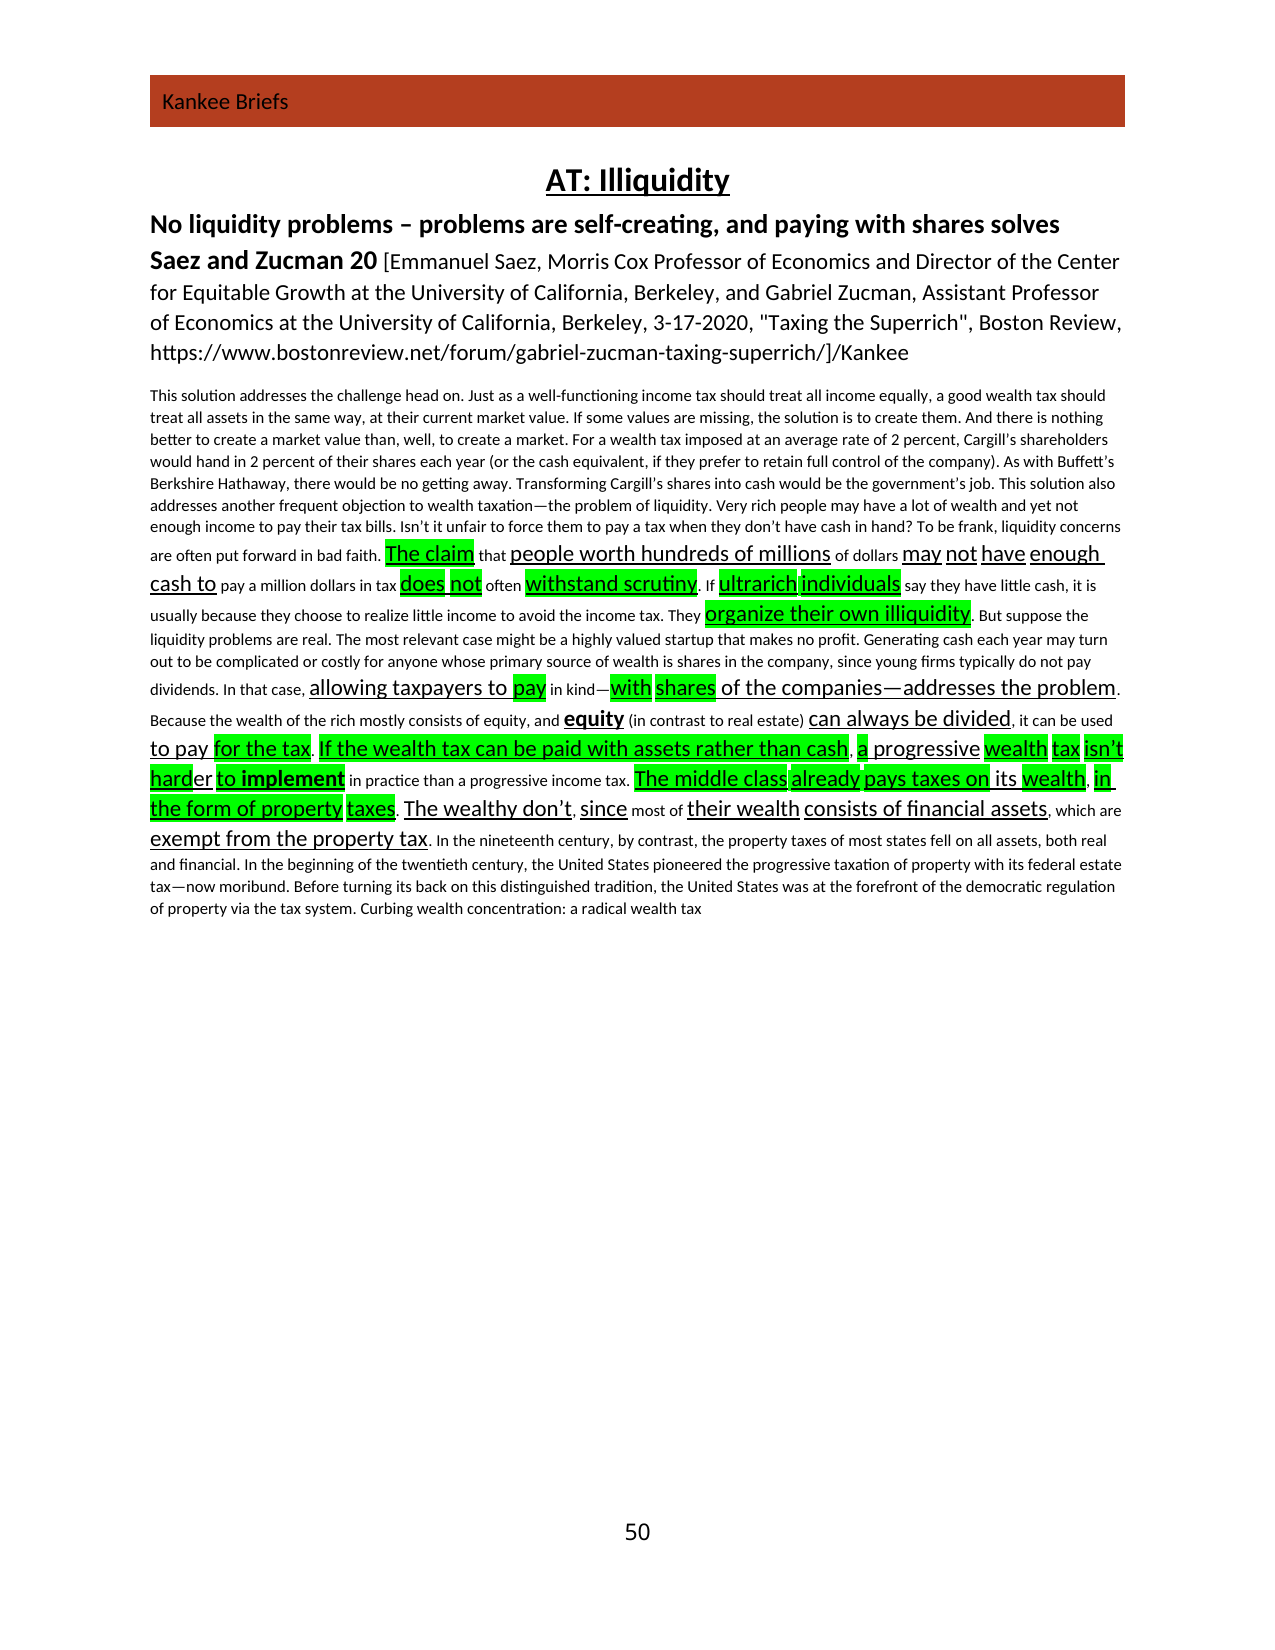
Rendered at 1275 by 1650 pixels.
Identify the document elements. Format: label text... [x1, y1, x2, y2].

text This solution addresses the challenge head on. Just as a well-functioning income tax should treat all income equally, a good wealth tax should treat all assets in the same way, at their current market value. If some values are missing, the solution is to create them. And there is nothing better to create a market value than, well, to create a market. For a wealth tax imposed at an average rate of 2 percent, Cargill’s shareholders would hand in 2 percent of their shares each year (or the cash equivalent, if they prefer to retain full control of the company). As with Buffett’s Berkshire Hathaway, there would be no getting away. Transforming Cargill’s shares into cash would be the government’s job. This solution also addresses another frequent objection to wealth taxation—the problem of liquidity. Very rich people may have a lot of wealth and yet not enough income to pay their tax bills. Isn’t it unfair to force them to pay a tax when they don’t have cash in hand? To be frank, liquidity concerns are often put forward in bad faith. The claim that people worth hundreds of millions of dollars may not have enough cash to pay a million dollars in tax does not often withstand scrutiny. If ultrarich individuals say they have little cash, it is usually because they choose to realize little income to avoid the income tax. They organize their own illiquidity. But suppose the liquidity problems are real. The most relevant case might be a highly valued startup that makes no profit. Generating cash each year may turn out to be complicated or costly for anyone whose primary source of wealth is shares in the company, since young firms typically do not pay dividends. In that case, allowing taxpayers to pay in kind—with shares of the companies—addresses the problem. Because the wealth of the rich mostly consists of equity, and equity (in contrast to real estate) can always be divided, it can be used to pay for the tax. If the wealth tax can be paid with assets rather than cash, a progressive wealth tax isn’t harder to implement in practice than a progressive income tax. The middle class already pays taxes on its wealth, in the form of property taxes. The wealthy don’t, since most of their wealth consists of financial assets, which are exempt from the property tax. In the nineteenth century, by contrast, the property taxes of most states fell on all assets, both real and financial. In the beginning of the twentieth century, the United States pioneered the progressive taxation of property with its federal estate tax—now moribund. Before turning its back on this distinguished tradition, the United States was at the forefront of the democratic regulation of property via the tax system. Curbing wealth concentration: a radical wealth tax [150, 385, 1125, 918]
subtitle No liquidity problems – problems are self-creating, and paying with shares solves [150, 207, 1125, 240]
text Saez and Zucman 20 [Emmanuel Saez, Morris Cox Professor of Economics and Director of the Center for Equitable Growth at the University of California, Berkeley, and Gabriel Zucman, Assistant Professor of Economics at the University of California, Berkeley, 3-17-2020, "Taxing the Superrich", Boston Review, https://www.bostonreview.net/forum/gabriel-zucman-taxing-superrich/]/Kankee [150, 243, 1125, 367]
subtitle AT: Illiquidity [150, 159, 1125, 200]
